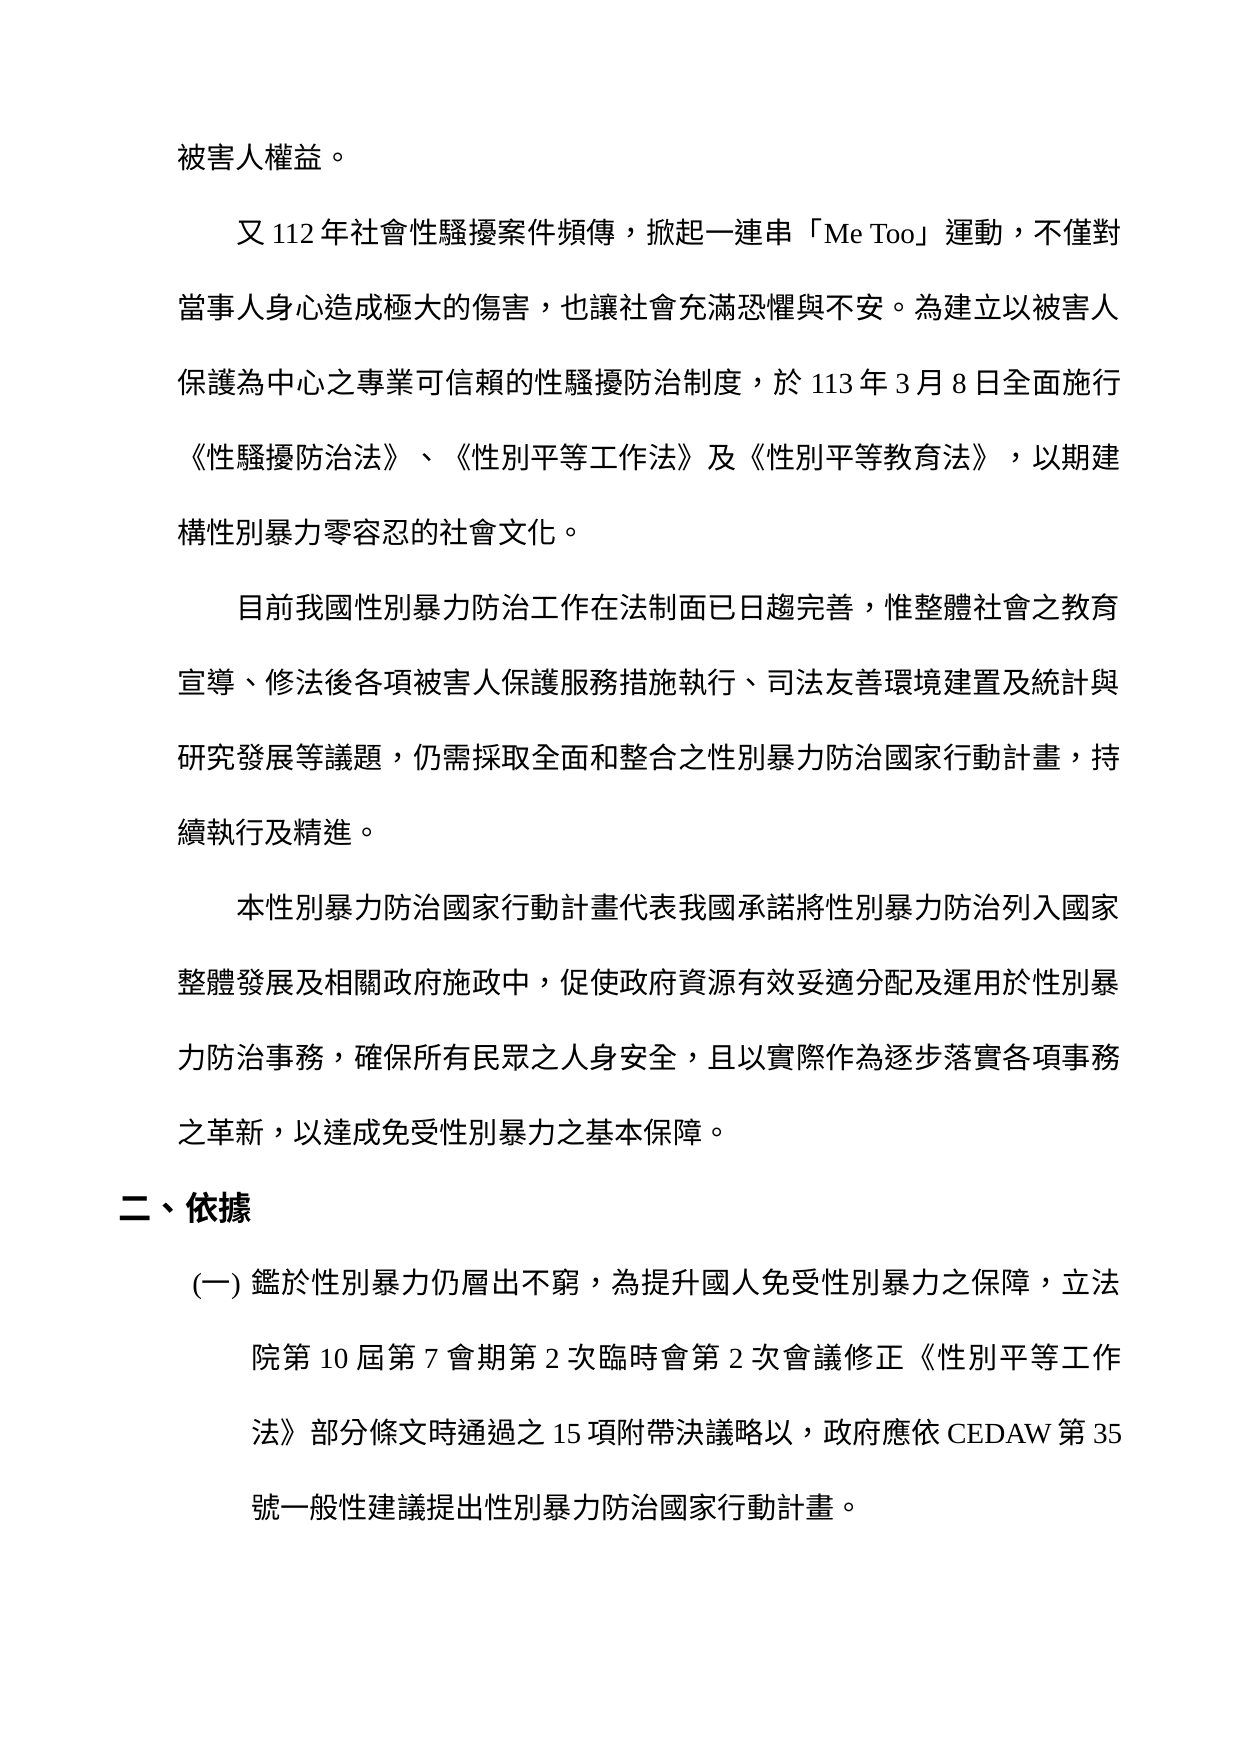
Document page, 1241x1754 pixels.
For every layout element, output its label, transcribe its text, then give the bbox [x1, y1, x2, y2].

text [177, 118, 1122, 193]
list 鑑於性別暴力仍層出不窮，為提升國人免受性別暴力之保障，立法院第10屆第7會期第2次臨時會第2次會議修正《性別平等工作法》部分條文時通過之15項附帶決議略以，政府應依CEDAW第35號一般性建議提出性別暴力防治國家行動計畫。 [192, 1243, 1122, 1543]
text 又112年社會性騷擾案件頻傳，掀起一連串「Me Too」運動，不僅對當事人身心造成極大的傷害，也讓社會充滿恐懼與不安。為建立以被害人保護為中心之專業可信賴的性騷擾防治制度，於113年3月8日全面施行《性騷擾防治法》、《性別平等工作法》及《性別平等教育法》，以期建構性別暴力零容忍的社會文化。 [177, 193, 1122, 568]
text 目前我國性別暴力防治工作在法制面已日趨完善，惟整體社會之教育宣導、修法後各項被害人保護服務措施執行、司法友善環境建置及統計與研究發展等議題，仍需採取全面和整合之性別暴力防治國家行動計畫，持續執行及精進。 [177, 568, 1122, 868]
subtitle 依據 [118, 1168, 1122, 1243]
text 本性別暴力防治國家行動計畫代表我國承諾將性別暴力防治列入國家整體發展及相關政府施政中，促使政府資源有效妥適分配及運用於性別暴力防治事務，確保所有民眾之人身安全，且以實際作為逐步落實各項事務之革新，以達成免受性別暴力之基本保障。 [177, 868, 1122, 1168]
